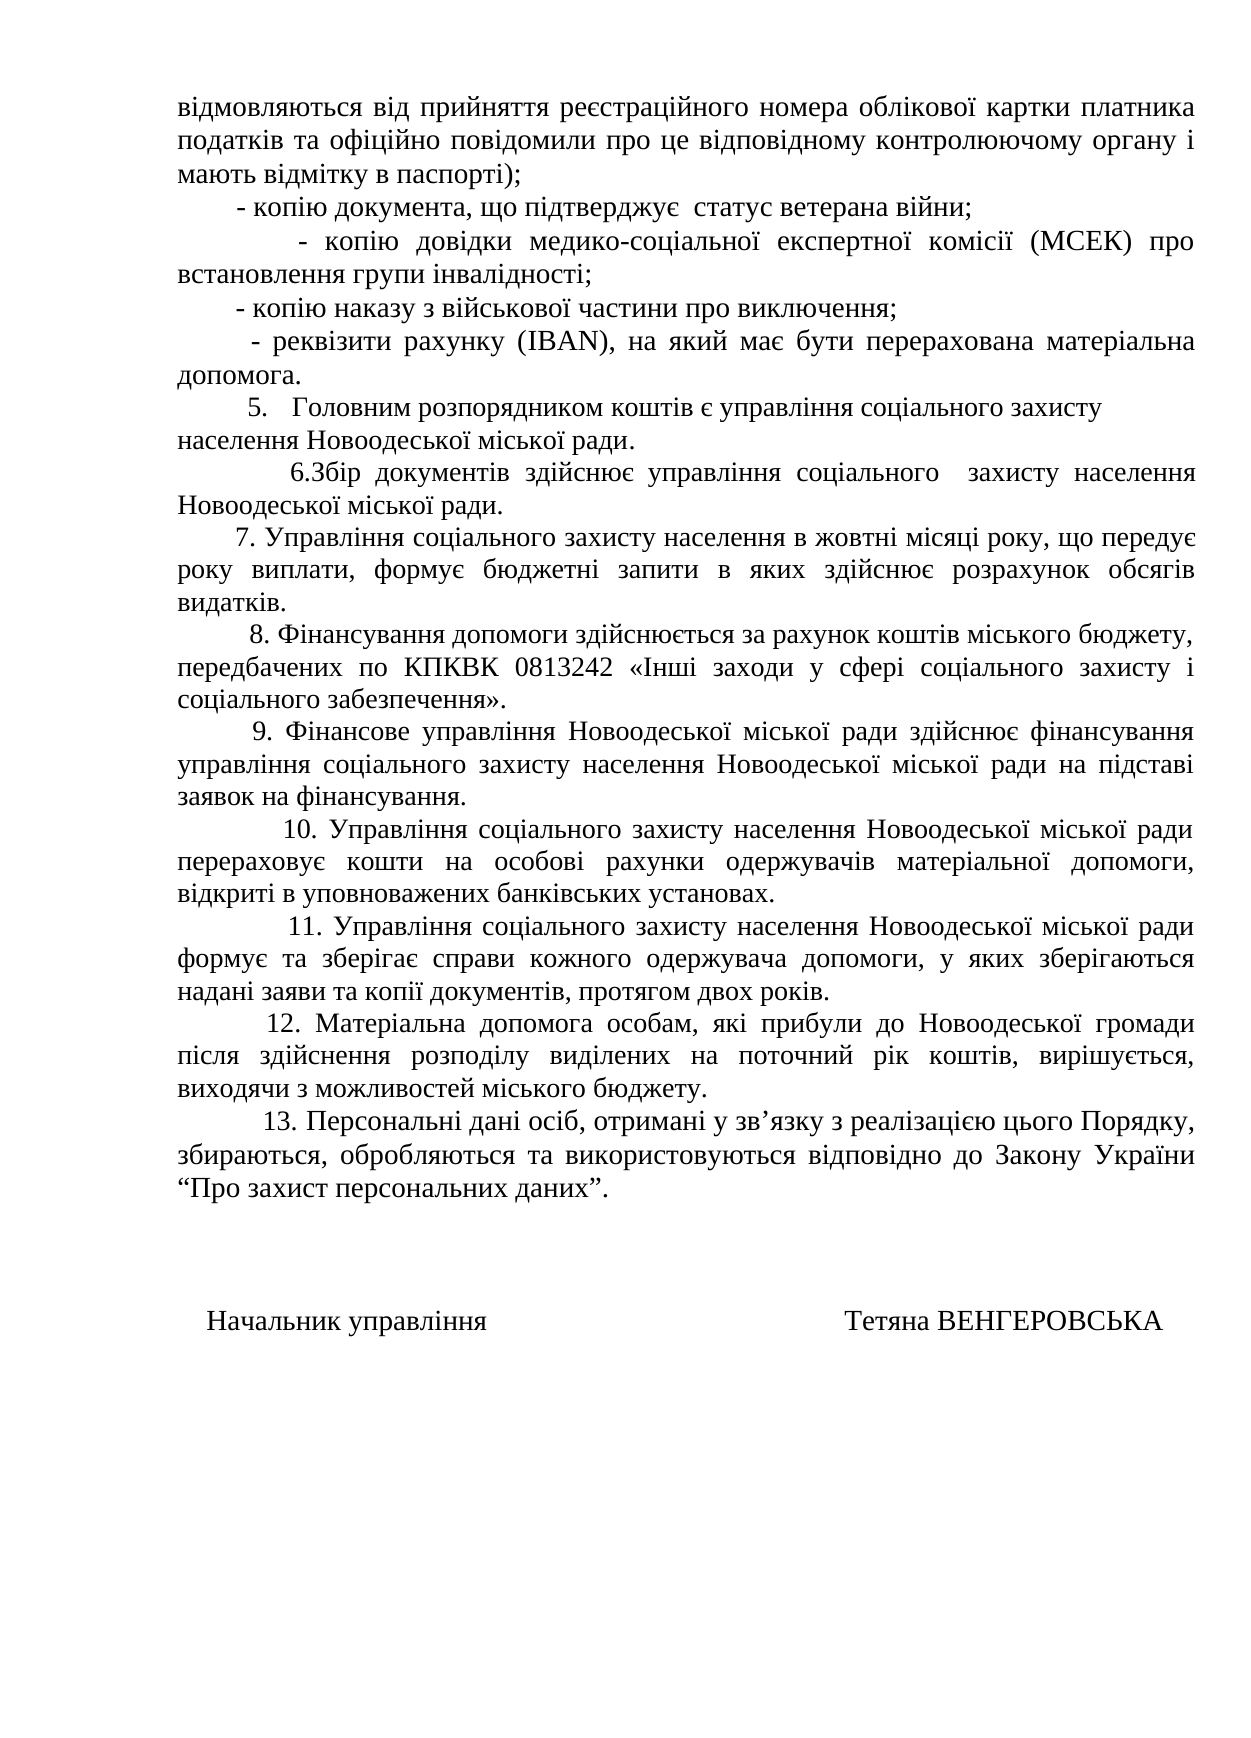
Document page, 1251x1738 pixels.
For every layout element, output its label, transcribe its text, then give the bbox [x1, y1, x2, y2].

text - копію документа, що підтверджує статус ветерана війни; [177, 189, 1196, 223]
text 9. Фінансове управління Новоодеської міської ради здійснює фінансування управління соціального захисту населення Новоодеської міської ради на підставі заявок на фінансування. [177, 714, 1196, 812]
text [177, 89, 1196, 189]
text 13. Персональні дані осіб, отримані у зв’язку з реалізацією цього Порядку, збираються, обробляються та використовуються відповідно до Закону України “Про захист персональних даних”. [177, 1103, 1196, 1204]
text Начальник управління Тетяна ВЕНГЕРОВСЬКА [177, 1303, 1196, 1337]
text 8. Фінансування допомоги здійснюється за рахунок коштів міського бюджету, передбачених по КПКВК 0813242 «Інші заходи у сфері соціального захисту і соціального забезпечення». [177, 617, 1196, 714]
text населення Новоодеської міської ради. [177, 423, 1196, 455]
text 12. Матеріальна допомога особам, які прибули до Новоодеської громади після здійснення розподілу виділених на поточний рік коштів, вирішується, виходячи з можливостей міського бюджету. [177, 1006, 1196, 1103]
text - копію довідки медико-соціальної експертної комісії (МСЕК) про встановлення групи інвалідності; [177, 223, 1196, 290]
text 10. Управління соціального захисту населення Новоодеської міської ради перераховує кошти на особові рахунки одержувачів матеріальної допомоги, відкриті в уповноважених банківських установах. [177, 812, 1196, 909]
text 6.Збір документів здійснює управління соціального захисту населення Новоодеської міської ради. [177, 455, 1196, 520]
text - реквізити рахунку (IBAN), на який має бути перерахована матеріальна допомога. [177, 323, 1196, 391]
list Головним розпорядником коштів є управління соціального захисту [247, 391, 1196, 423]
text 7. Управління соціального захисту населення в жовтні місяці року, що передує року виплати, формує бюджетні запити в яких здійснює розрахунок обсягів видатків. [177, 520, 1196, 617]
text 11. Управління соціального захисту населення Новоодеської міської ради формує та зберігає справи кожного одержувача допомоги, у яких зберігаються надані заяви та копії документів, протягом двох років. [177, 909, 1196, 1006]
text - копію наказу з військової частини про виключення; [177, 290, 1196, 323]
